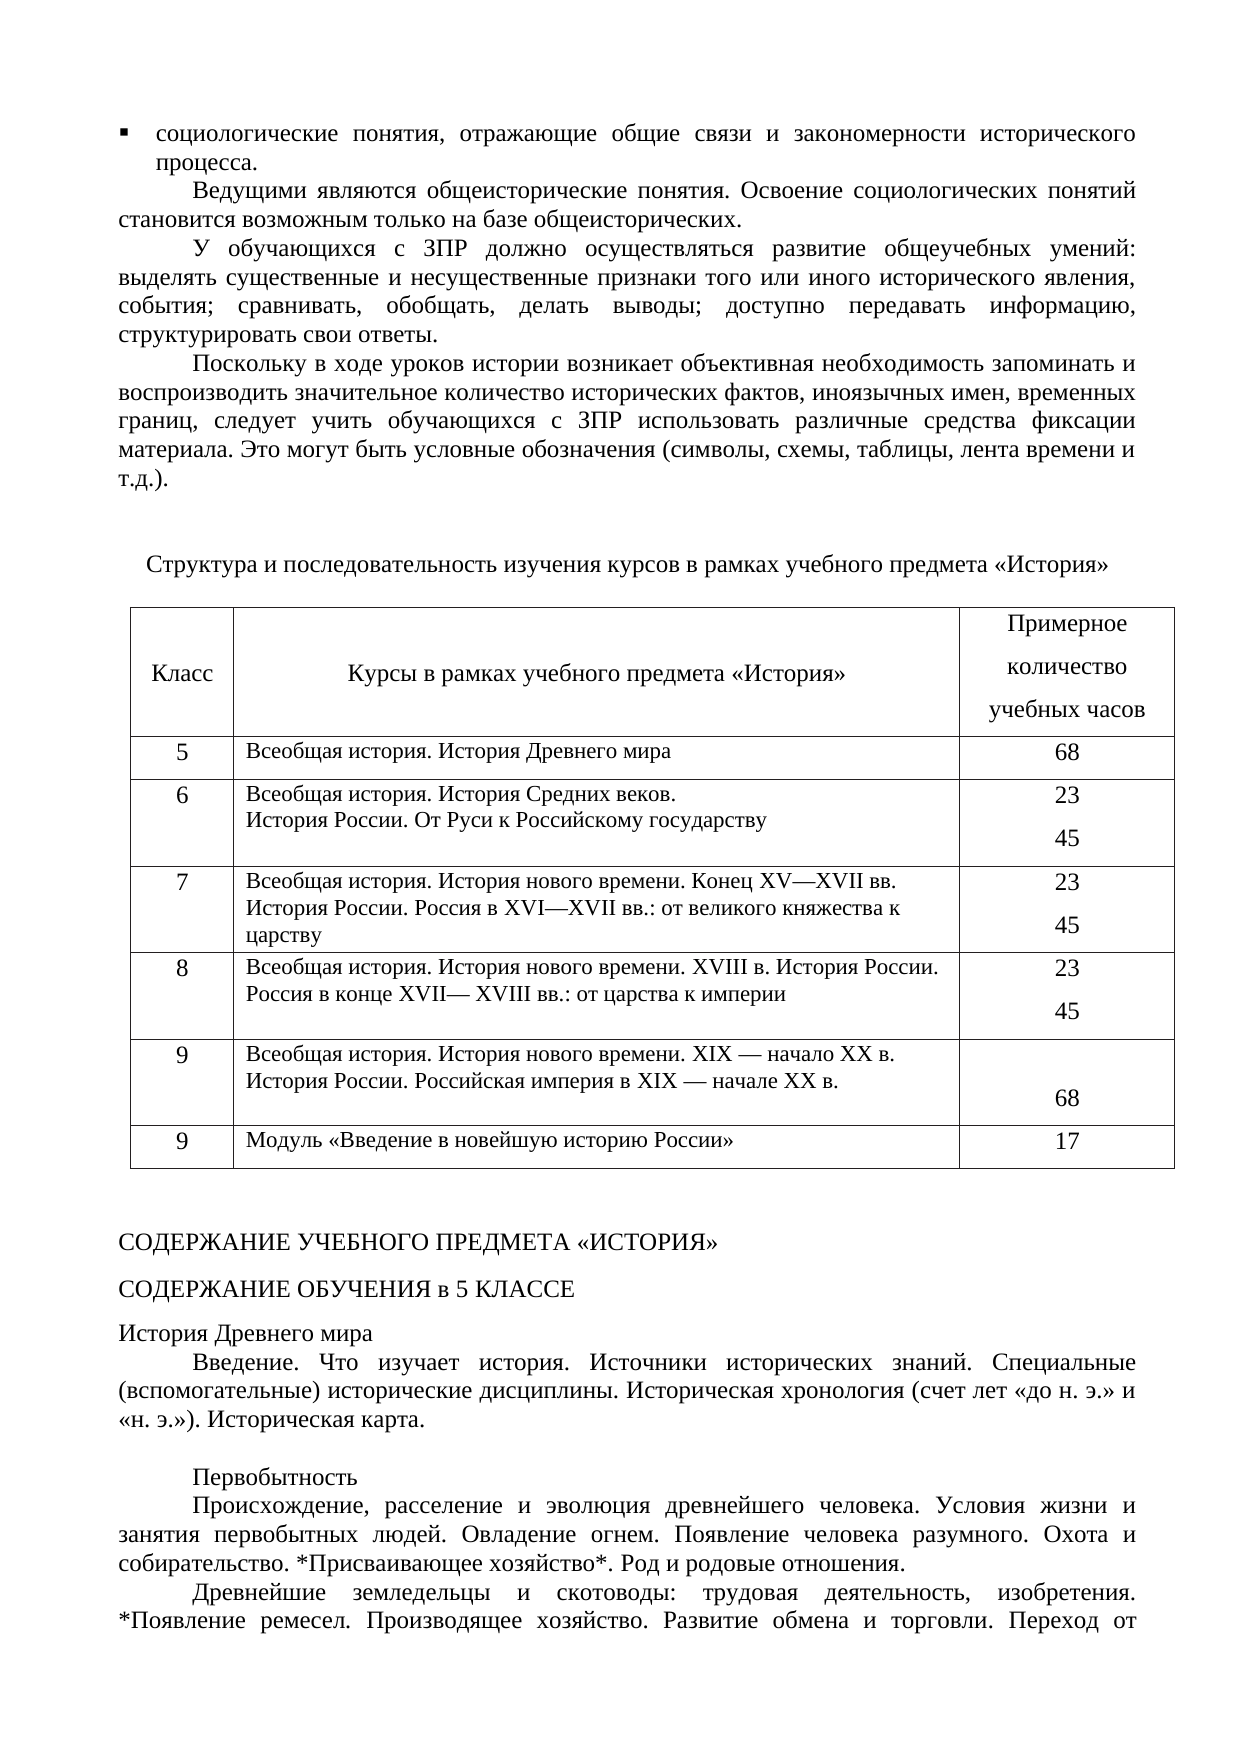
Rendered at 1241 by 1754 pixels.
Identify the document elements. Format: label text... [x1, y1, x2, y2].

list социологические понятия, отражающие общие связи и закономерности исторического процесса. [118, 118, 1137, 176]
table_cell Всеобщая история. История нового времени. XVIII в. История России. Россия в конце XVII— XVIII вв.: от царства к империи [234, 953, 959, 1039]
table_cell 23 45 [960, 780, 1174, 866]
table_cell 9 [131, 1126, 233, 1168]
text Происхождение, расселение и эволюция древнейшего человека. Условия жизни и занятия первобытных людей. Овладение огнем. Появление человека разумного. Охота и собирательство. *Присваивающее хозяйство*. Род и родовые отношения. [118, 1491, 1137, 1577]
text У обучающихся с ЗПР должно осуществляться развитие общеучебных умений: выделять существенные и несущественные признаки того или иного исторического явления, события; сравнивать, обобщать, делать выводы; доступно передавать информацию, структурировать свои ответы. [118, 233, 1137, 348]
table_cell 8 [131, 953, 233, 1039]
table_header Класс [131, 608, 233, 736]
table_header Примерное количество учебных часов [960, 608, 1174, 736]
table_cell Всеобщая история. История Древнего мира [234, 737, 959, 779]
text Структура и последовательность изучения курсов в рамках учебного предмета «История» [118, 549, 1137, 578]
table_cell 9 [131, 1040, 233, 1125]
table_cell 6 [131, 780, 233, 866]
table_cell 5 [131, 737, 233, 779]
text Ведущими являются общеисторические понятия. Освоение социологических понятий становится возможным только на базе общеисторических. [118, 176, 1137, 233]
table_cell Всеобщая история. История нового времени. Конец XV—XVII вв. История России. Россия в XVI—XVII вв.: от великого княжества к царству [234, 867, 959, 952]
text Введение. Что изучает история. Источники исторических знаний. Специальные (вспомогательные) исторические дисциплины. Историческая хронология (счет лет «до н. э.» и «н. э.»). Историческая карта. [118, 1347, 1137, 1433]
table_cell 17 [960, 1126, 1174, 1168]
table_cell Модуль «Введение в новейшую историю России» [234, 1126, 959, 1168]
table_cell 7 [131, 867, 233, 952]
subtitle СОДЕРЖАНИЕ ОБУЧЕНИЯ в 5 КЛАССЕ [118, 1274, 1137, 1303]
text История Древнего мира [118, 1318, 1137, 1347]
table_cell 23 45 [960, 867, 1174, 952]
table_cell 68 [960, 1040, 1174, 1125]
table_cell 23 45 [960, 953, 1174, 1039]
table_cell 68 [960, 737, 1174, 779]
text СОДЕРЖАНИЕ УЧЕБНОГО ПРЕДМЕТА «ИСТОРИЯ» [118, 1227, 1137, 1256]
table_cell Всеобщая история. История нового времени. XIX — начало ХХ в. История России. Российская империя в XIX — начале ХХ в. [234, 1040, 959, 1125]
text Поскольку в ходе уроков истории возникает объективная необходимость запоминать и воспроизводить значительное количество исторических фактов, иноязычных имен, временных границ, следует учить обучающихся с ЗПР использовать различные средства фиксации материала. Это могут быть условные обозначения (символы, схемы, таблицы, лента времени и т.д.). [118, 348, 1137, 492]
text Первобытность [118, 1462, 1137, 1491]
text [118, 1577, 1137, 1634]
table_cell Всеобщая история. История Средних веков. История России. От Руси к Российскому государству [234, 780, 959, 866]
table_header Курсы в рамках учебного предмета «История» [234, 608, 959, 736]
